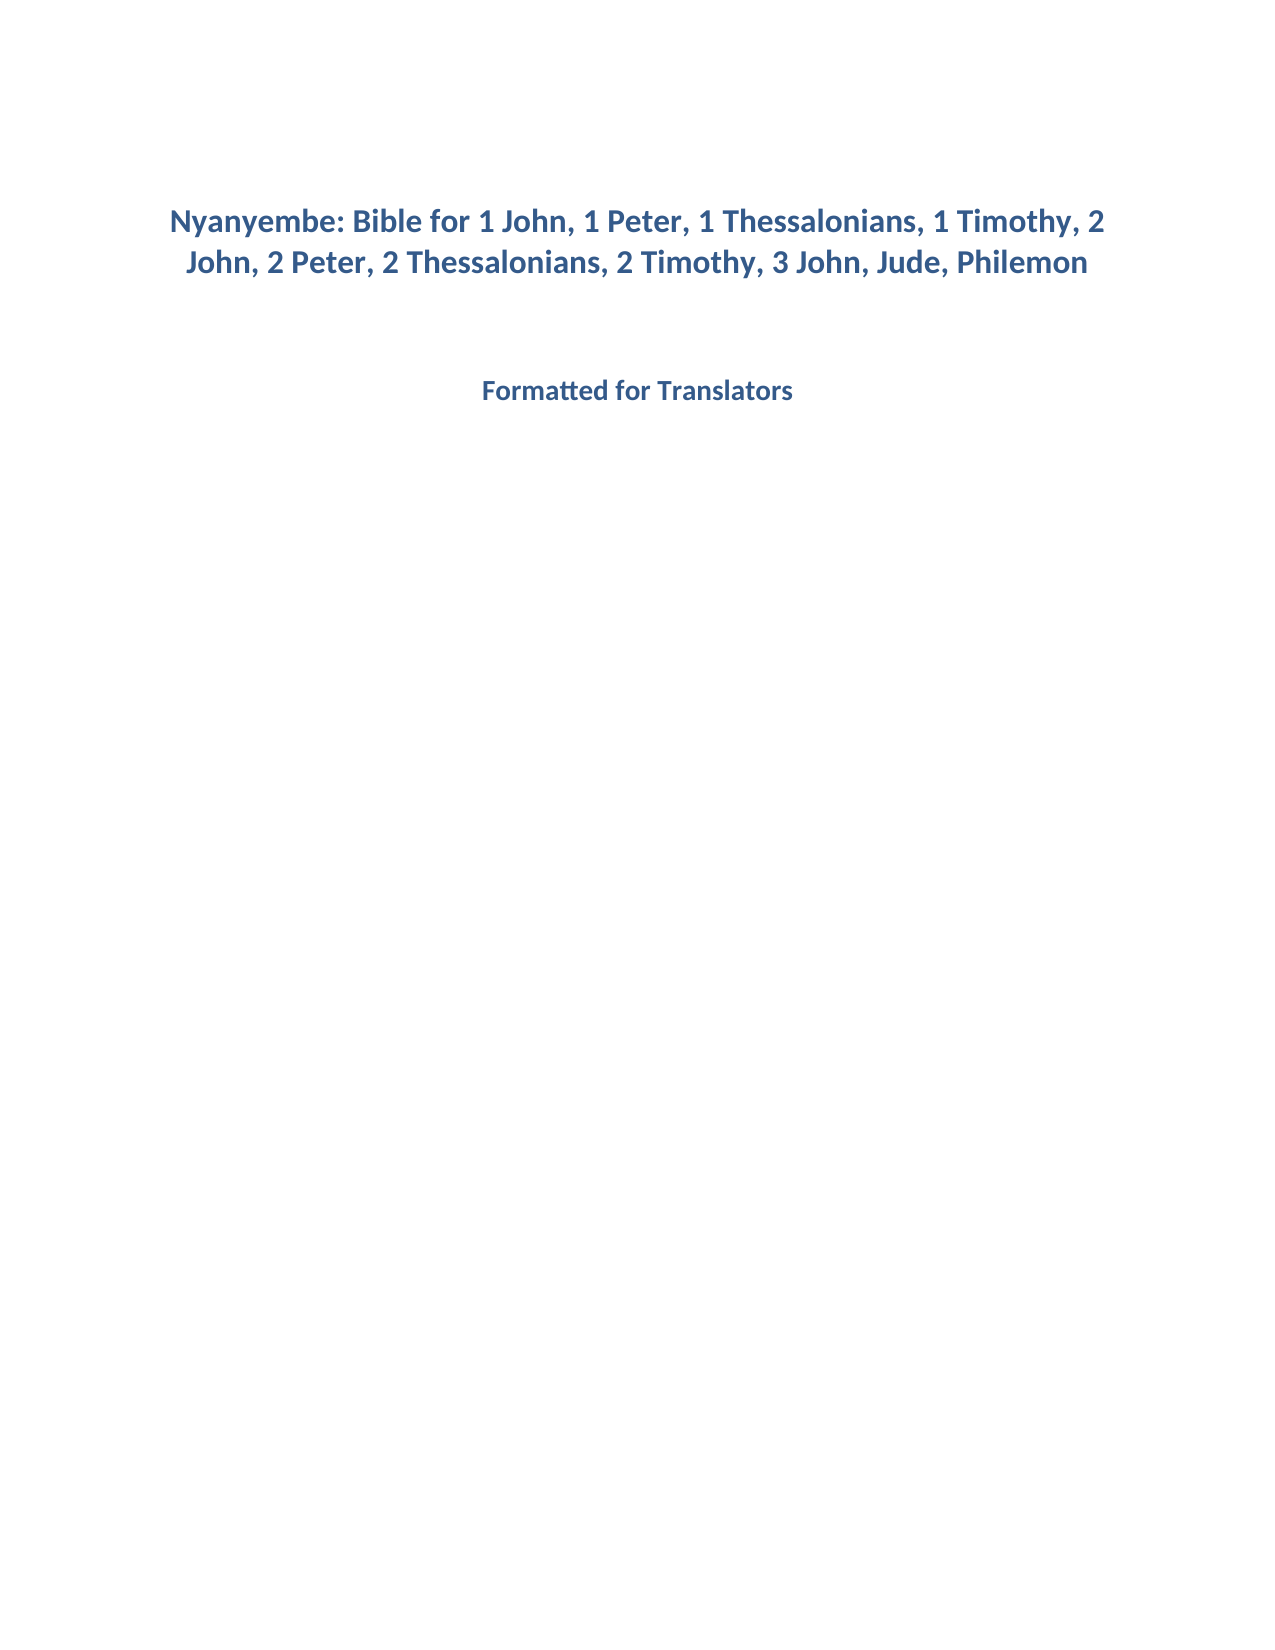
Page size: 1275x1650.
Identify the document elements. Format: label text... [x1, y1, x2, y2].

subtitle Formatted for Translators [150, 372, 1125, 408]
title Nyanyembe: Bible for 1 John, 1 Peter, 1 Thessalonians, 1 Timothy, 2 John, 2 Peter, 2 Thessalonians, 2 Timothy, 3 John, Jude, Philemon [150, 200, 1125, 281]
